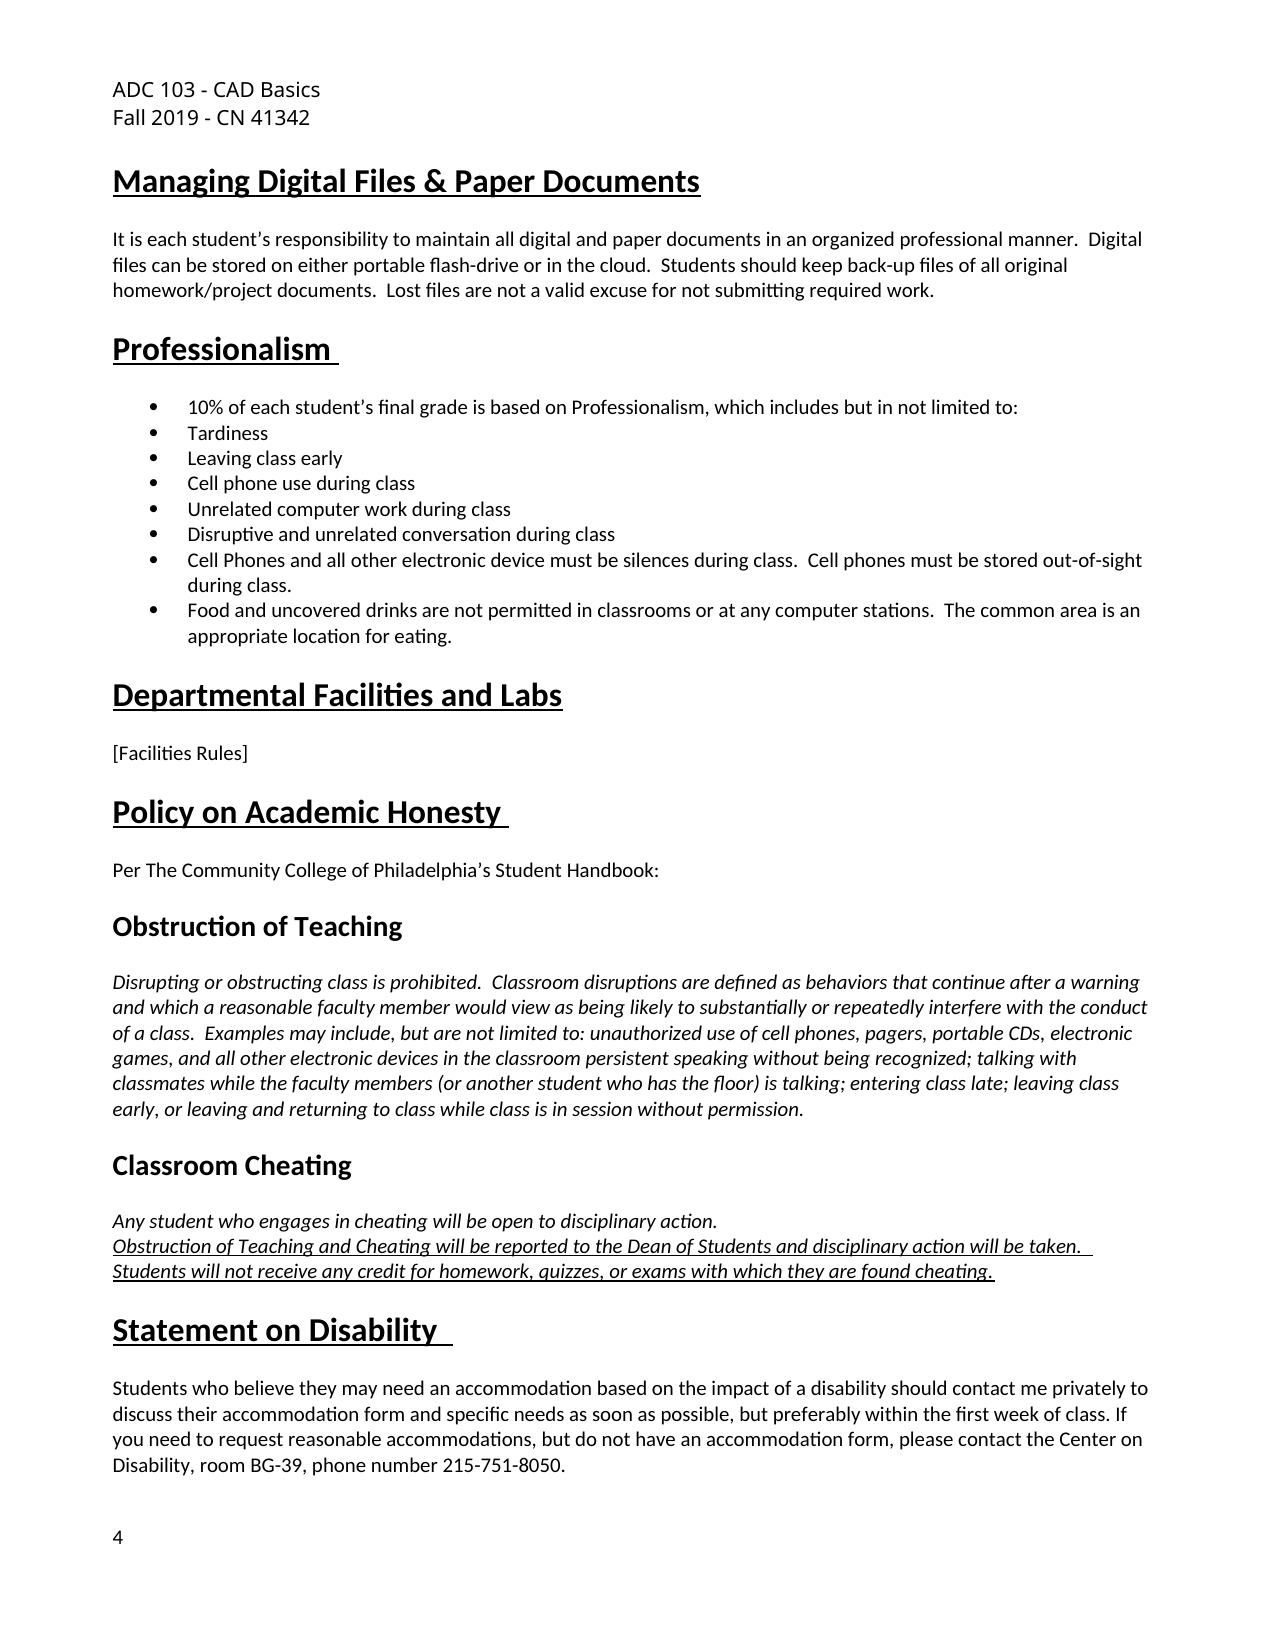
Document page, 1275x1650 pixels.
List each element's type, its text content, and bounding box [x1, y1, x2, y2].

subtitle Classroom Cheating [112, 1147, 1162, 1182]
subtitle Statement on Disability [112, 1309, 1162, 1350]
list Food and uncovered drinks are not permitted in classrooms or at any computer stations. The common area is an appropriate location for eating. [150, 598, 1162, 648]
text Disrupting or obstructing class is prohibited. Classroom disruptions are defined as behaviors that continue after a warning and which a reasonable faculty member would view as being likely to substantially or repeatedly interfere with the conduct of a class. Examples may include, but are not limited to: unauthorized use of cell phones, pagers, portable CDs, electronic games, and all other electronic devices in the classroom persistent speaking without being recognized; talking with classmates while the faculty members (or another student who has the floor) is talking; entering class late; leaving class early, or leaving and returning to class while class is in session without permission. [112, 969, 1162, 1121]
text Obstruction of Teaching and Cheating will be reported to the Dean of Students and disciplinary action will be taken. Students will not receive any credit for homework, quizzes, or exams with which they are found cheating. [112, 1233, 1162, 1284]
subtitle Obstruction of Teaching [112, 908, 1162, 943]
list Cell phone use during class [150, 471, 1162, 496]
list Cell Phones and all other electronic device must be silences during class. Cell phones must be stored out-of-sight during class. [150, 547, 1162, 598]
subtitle Professionalism [112, 328, 1162, 369]
text It is each student’s responsibility to maintain all digital and paper documents in an organized professional manner. Digital files can be stored on either portable flash-drive or in the cloud. Students should keep back-up files of all original homework/project documents. Lost files are not a valid excuse for not submitting required work. [112, 226, 1162, 303]
list Leaving class early [150, 445, 1162, 471]
subtitle Departmental Facilities and Labs [112, 674, 1162, 714]
list Tardiness [150, 420, 1162, 445]
text Per The Community College of Philadelphia’s Student Handbook: [112, 857, 1162, 882]
subtitle Policy on Academic Honesty [112, 791, 1162, 832]
list 10% of each student’s final grade is based on Professionalism, which includes but in not limited to: [150, 394, 1162, 420]
list Unrelated computer work during class [150, 496, 1162, 521]
text Students who believe they may need an accommodation based on the impact of a disability should contact me privately to discuss their accommodation form and specific needs as soon as possible, but preferably within the first week of class. If you need to request reasonable accommodations, but do not have an accommodation form, please contact the Center on Disability, room BG-39, phone number 215-751-8050. [112, 1376, 1162, 1477]
text Any student who engages in cheating will be open to disciplinary action. [112, 1208, 1162, 1233]
text [Facilities Rules] [112, 740, 1162, 765]
list Disruptive and unrelated conversation during class [150, 521, 1162, 547]
subtitle Managing Digital Files & Paper Documents [112, 160, 1162, 201]
